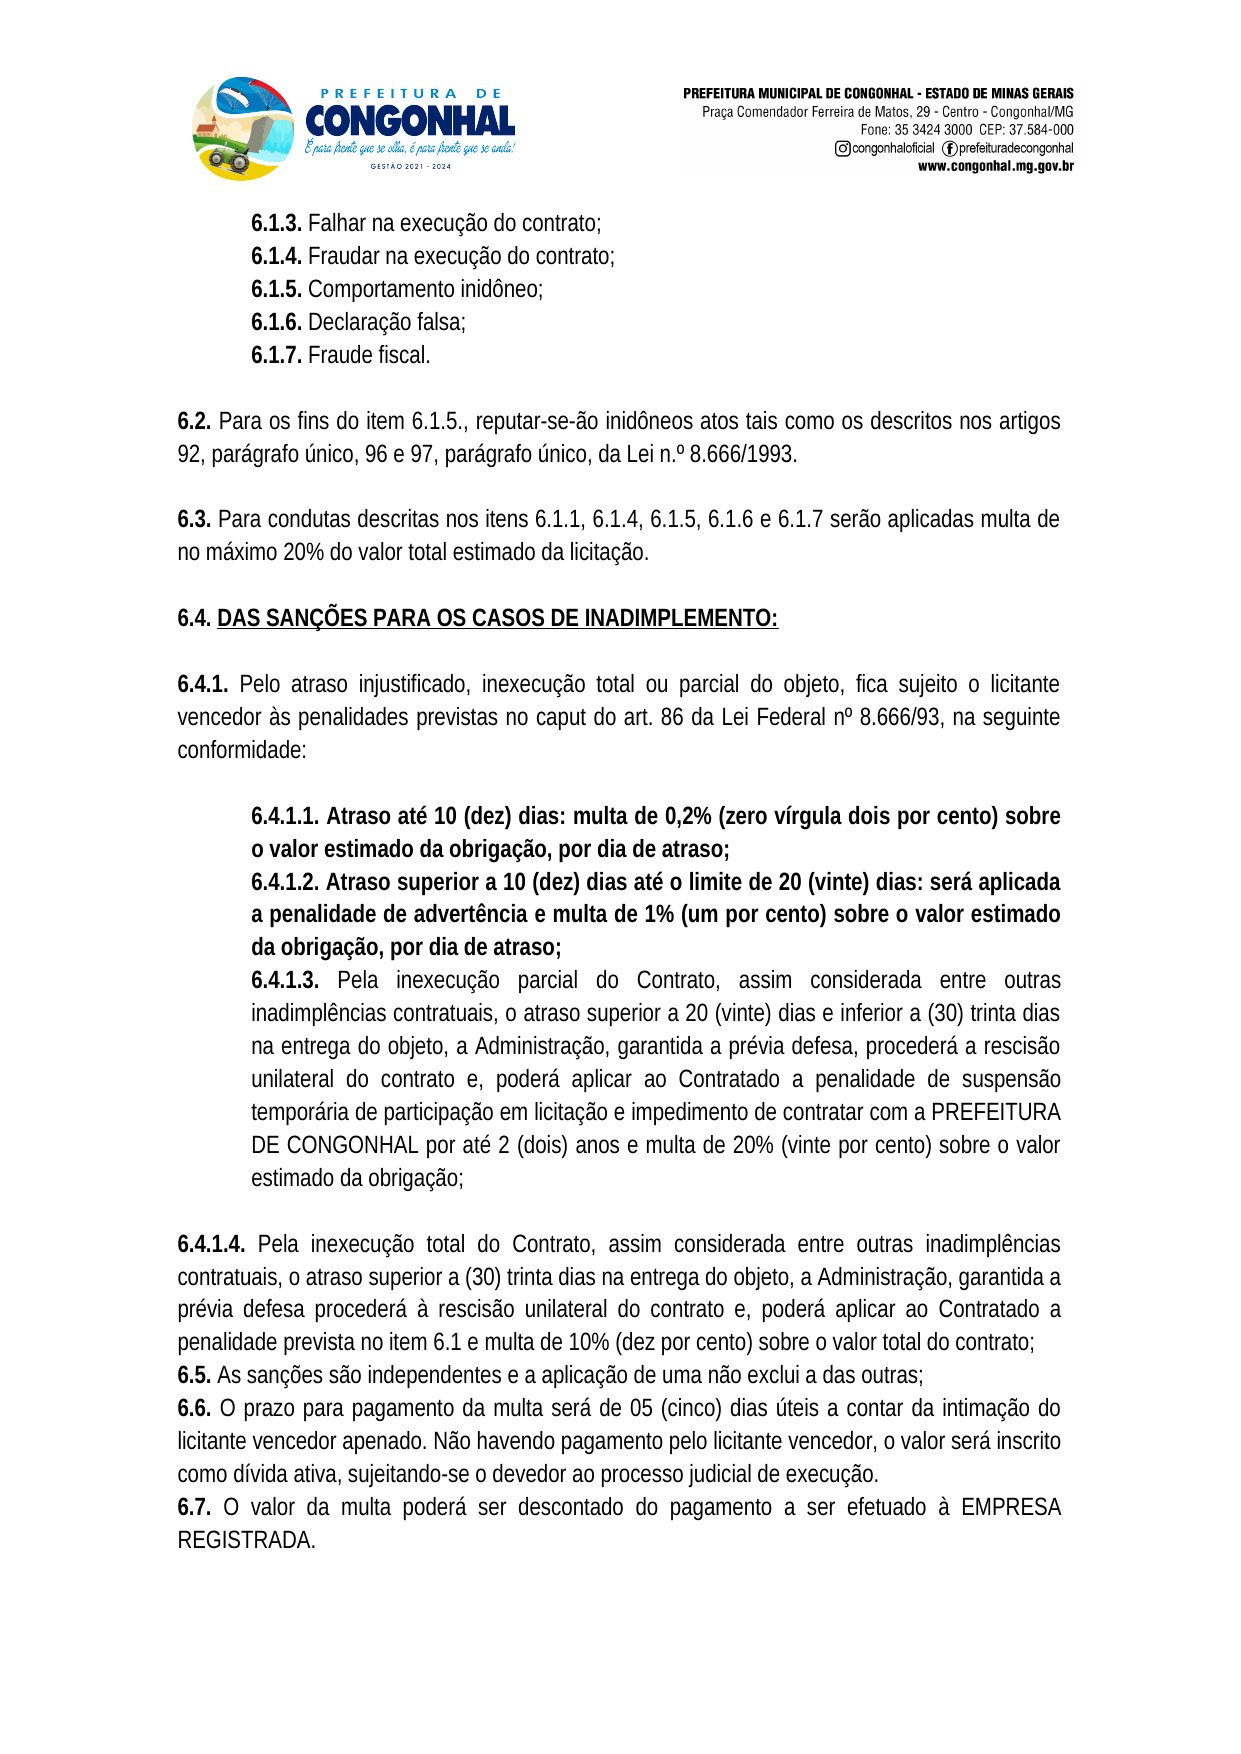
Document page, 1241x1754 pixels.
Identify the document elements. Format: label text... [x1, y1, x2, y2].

text 6.5. As sanções são independentes e a aplicação de uma não exclui a das outras; [177, 1360, 1063, 1389]
text 6.1.5. Comportamento inidôneo; [251, 274, 1063, 303]
text 6.6. O prazo para pagamento da multa será de 05 (cinco) dias úteis a contar da intimação do licitante vencedor apenado. Não havendo pagamento pelo licitante vencedor, o valor será inscrito como dívida ativa, sujeitando-se o devedor ao processo judicial de execução. [177, 1393, 1063, 1488]
picture [192, 73, 516, 181]
text 6.1.3. Falhar na execução do contrato; [251, 208, 1063, 237]
text 6.1.7. Fraude fiscal. [251, 340, 1063, 368]
text 6.3. Para condutas descritas nos itens 6.1.1, 6.1.4, 6.1.5, 6.1.6 e 6.1.7 serão aplicadas multa de no máximo 20% do valor total estimado da licitação. [177, 504, 1063, 566]
text 6.4.1.2. Atraso superior a 10 (dez) dias até o limite de 20 (vinte) dias: será aplicada a penalidade de advertência e multa de 1% (um por cento) sobre o valor estimado da obrigação, por dia de atraso; [251, 866, 1063, 961]
text 6.2. Para os fins do item 6.1.5., reputar-se-ão inidôneos atos tais como os descritos nos artigos 92, parágrafo único, 96 e 97, parágrafo único, da Lei n.º 8.666/1993. [177, 406, 1063, 467]
text 6.4.1. Pelo atraso injustificado, inexecução total ou parcial do objeto, fica sujeito o licitante vencedor às penalidades previstas no caput do art. 86 da Lei Federal nº 8.666/93, na seguinte conformidade: [177, 669, 1063, 763]
text 6.4.1.1. Atraso até 10 (dez) dias: multa de 0,2% (zero vírgula dois por cento) sobre o valor estimado da obrigação, por dia de atraso; [251, 801, 1063, 862]
text 6.1.6. Declaração falsa; [251, 307, 1063, 336]
text 6.7. O valor da multa poderá ser descontado do pagamento a ser efetuado à EMPRESA REGISTRADA. [177, 1492, 1063, 1553]
text 6.4.1.4. Pela inexecução total do Contrato, assim considerada entre outras inadimplências contratuais, o atraso superior a (30) trinta dias na entrega do objeto, a Administração, garantida a prévia defesa procederá à rescisão unilateral do contrato e, poderá aplicar ao Contratado a penalidade prevista no item 6.1 e multa de 10% (dez por cento) sobre o valor total do contrato; [177, 1228, 1063, 1356]
text 6.4. DAS SANÇÕES PARA OS CASOS DE INADIMPLEMENTO: [177, 603, 1063, 632]
text 6.4.1.3. Pela inexecução parcial do Contrato, assim considerada entre outras inadimplências contratuais, o atraso superior a 20 (vinte) dias e inferior a (30) trinta dias na entrega do objeto, a Administração, garantida a prévia defesa, procederá a rescisão unilateral do contrato e, poderá aplicar ao Contratado a penalidade de suspensão temporária de participação em licitação e impedimento de contratar com a PREFEITURA DE CONGONHAL por até 2 (dois) anos e multa de 20% (vinte por cento) sobre o valor estimado da obrigação; [251, 965, 1063, 1191]
text 6.1.4. Fraudar na execução do contrato; [251, 241, 1063, 270]
picture [680, 84, 1087, 175]
